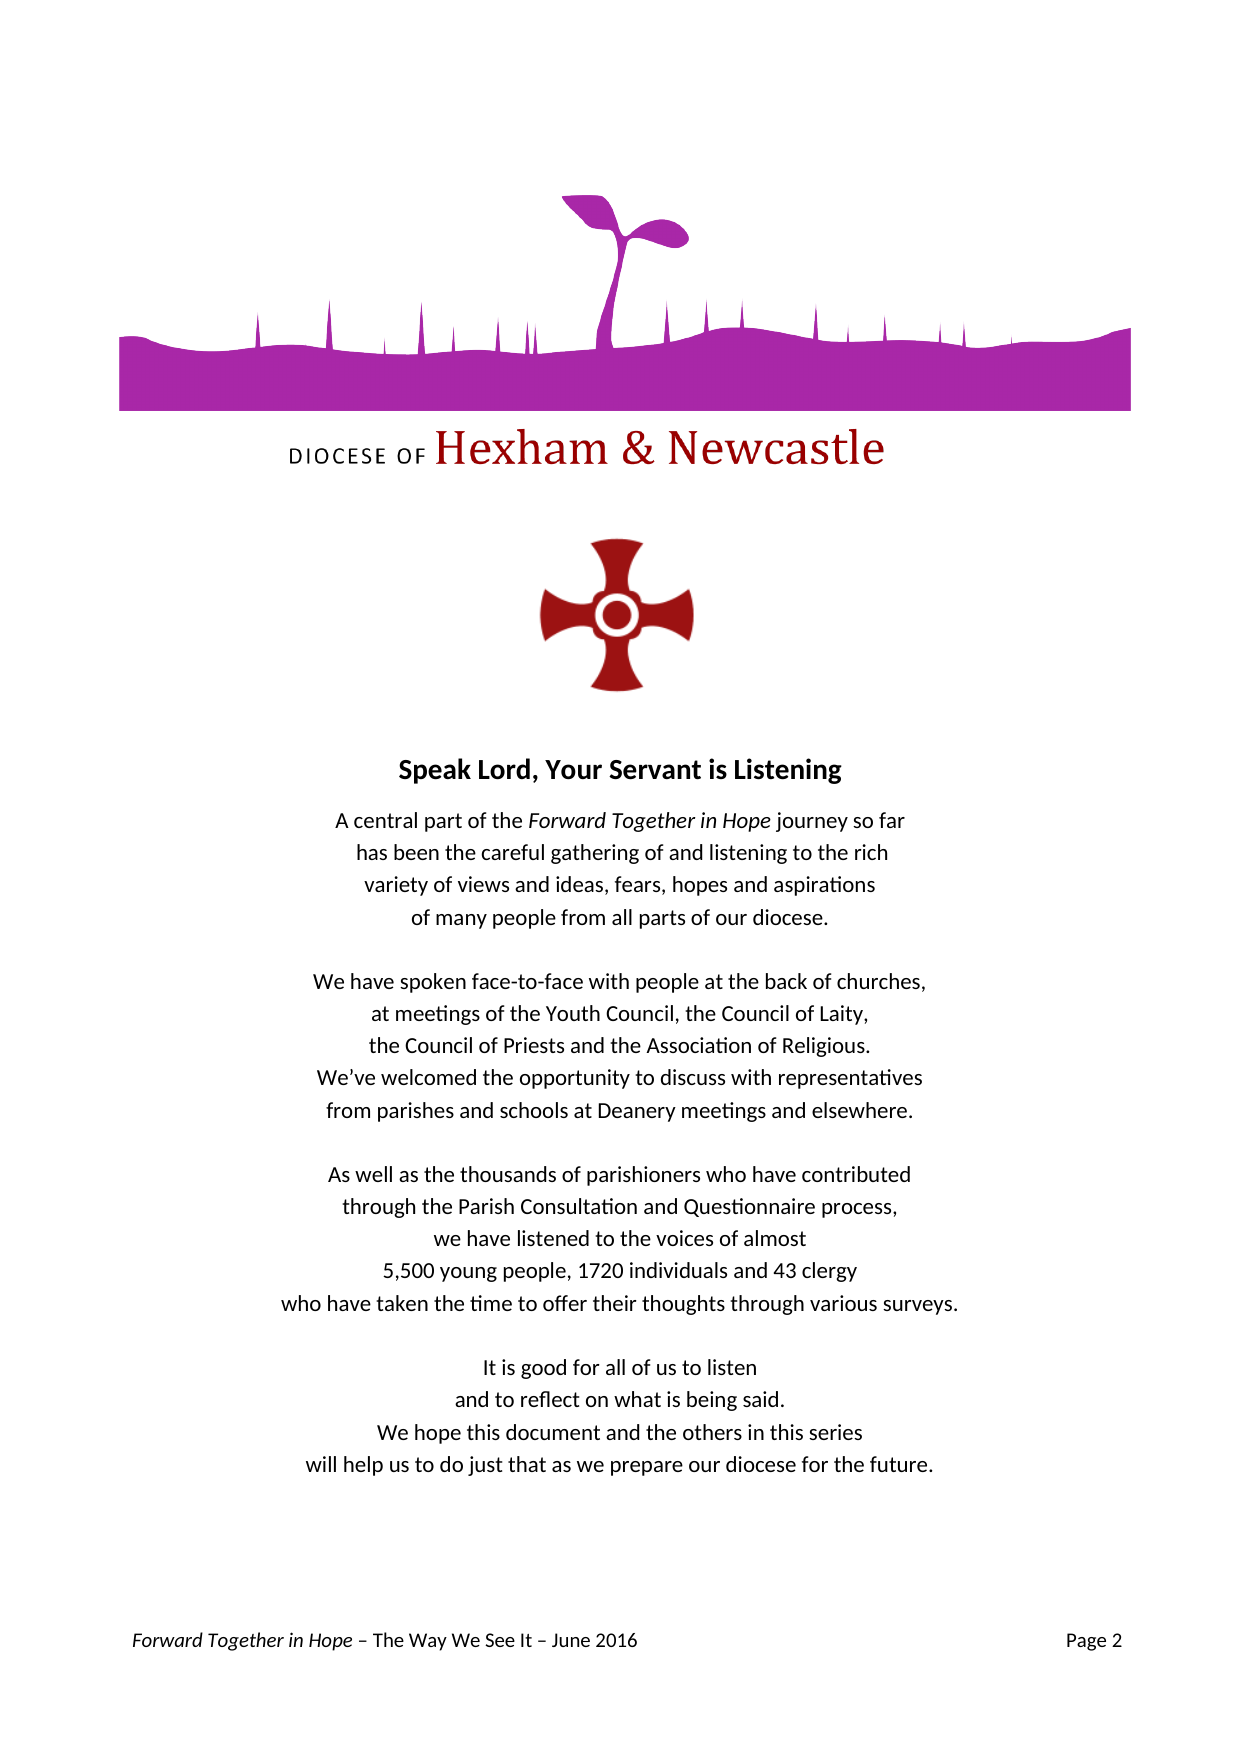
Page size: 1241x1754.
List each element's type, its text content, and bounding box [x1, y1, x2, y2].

text has been the careful gathering of and listening to the rich [118, 838, 1122, 866]
text from parishes and schools at Deanery meetings and elsewhere. [118, 1096, 1122, 1124]
text the Council of Priests and the Association of Religious. [118, 1031, 1122, 1059]
text through the Parish Consultation and Questionnaire process, [118, 1192, 1122, 1220]
text We’ve welcomed the opportunity to discuss with representatives [118, 1063, 1122, 1092]
picture [530, 506, 711, 717]
text 5,500 young people, 1720 individuals and 43 clergy [118, 1257, 1122, 1285]
text of many people from all parts of our diocese. [118, 903, 1122, 931]
picture [119, 195, 1131, 411]
text variety of views and ideas, fears, hopes and aspirations [118, 870, 1122, 898]
picture [282, 415, 893, 471]
text A central part of the Forward Together in Hope journey so far [118, 806, 1122, 834]
text will help us to do just that as we prepare our diocese for the future. [118, 1450, 1122, 1478]
text It is good for all of us to listen [118, 1353, 1122, 1381]
text We hope this document and the others in this series [118, 1418, 1122, 1446]
text and to reflect on what is being said. [118, 1385, 1122, 1413]
text As well as the thousands of parishioners who have contributed [118, 1160, 1122, 1188]
text who have taken the time to offer their thoughts through various surveys. [118, 1289, 1122, 1317]
text at meetings of the Youth Council, the Council of Laity, [118, 999, 1122, 1027]
text we have listened to the voices of almost [118, 1224, 1122, 1252]
text Speak Lord, Your Servant is Listening [118, 751, 1122, 787]
text We have spoken face-to-face with people at the back of churches, [118, 967, 1122, 995]
